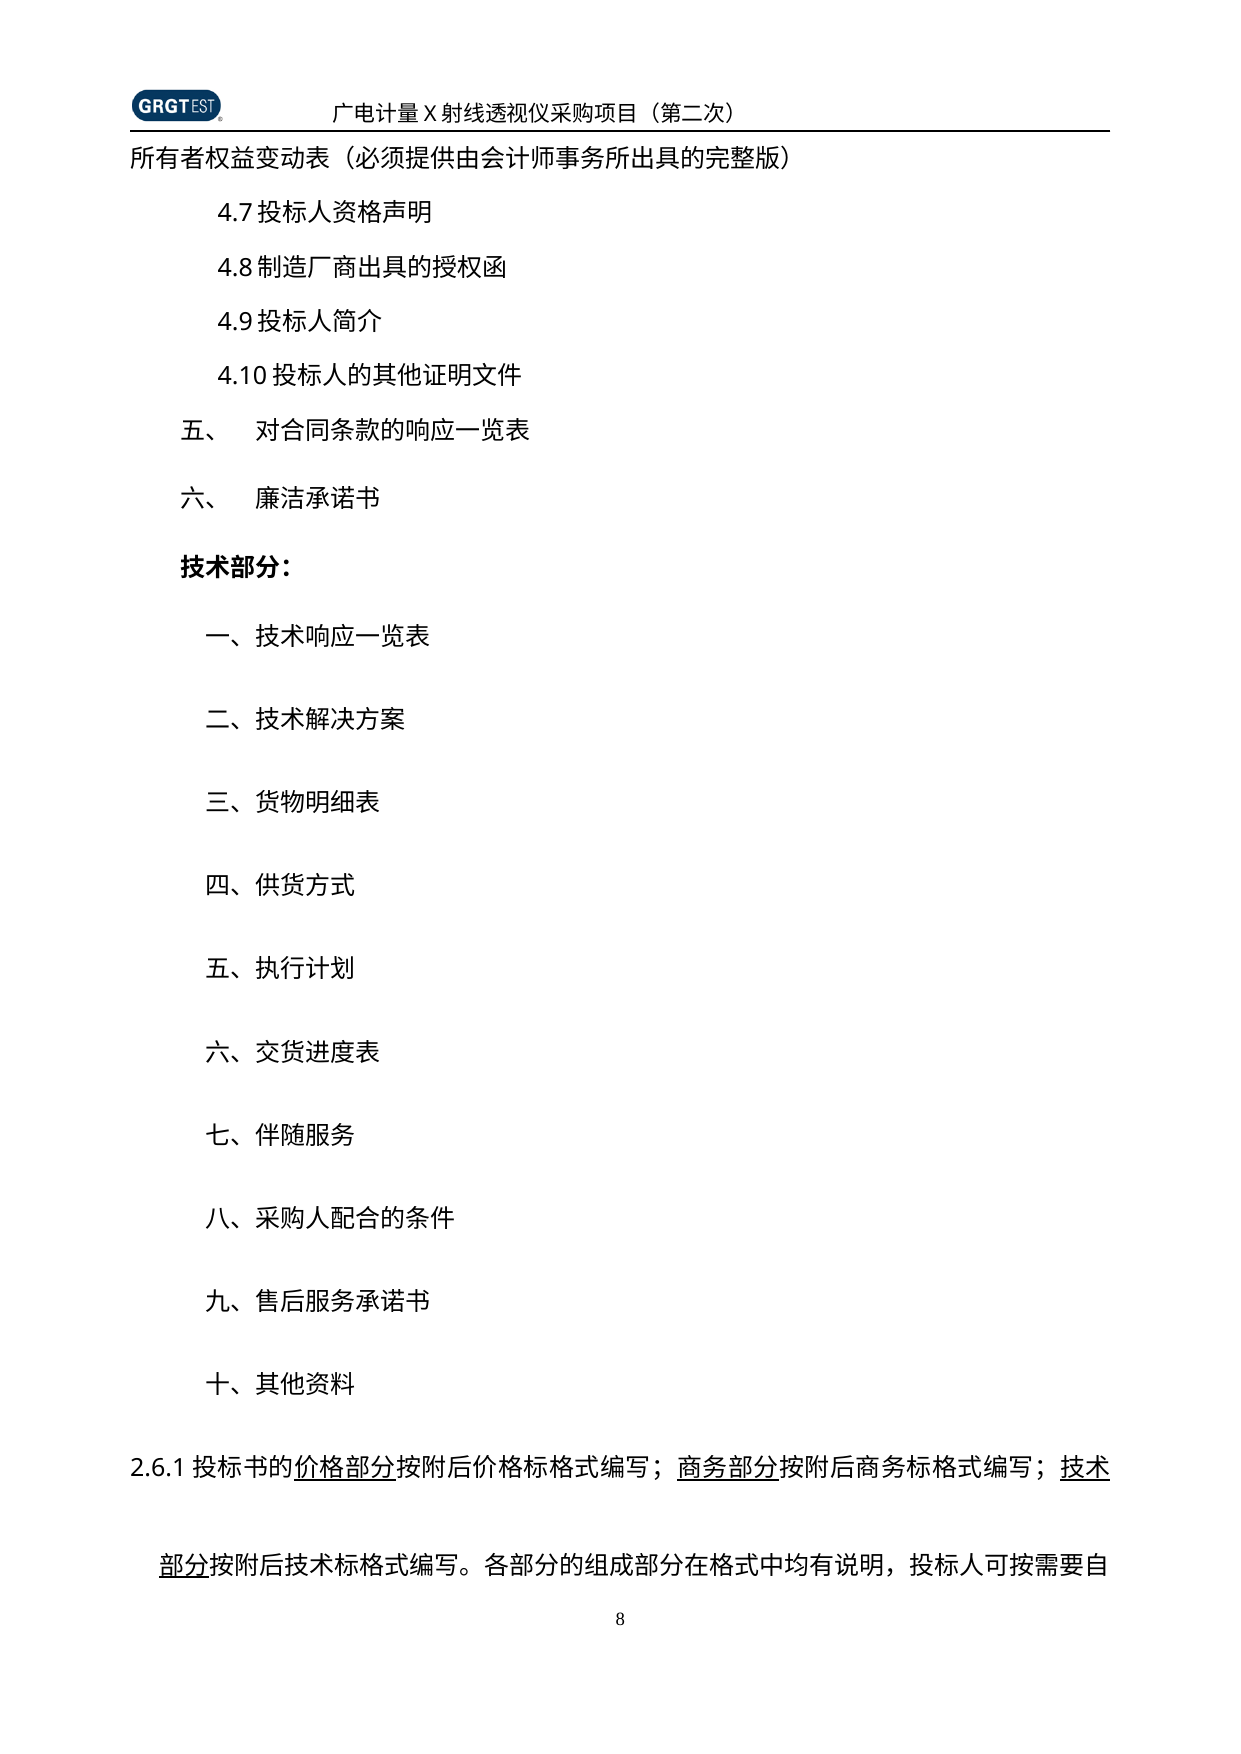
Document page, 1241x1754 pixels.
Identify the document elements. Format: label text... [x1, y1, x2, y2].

list 廉洁承诺书 [180, 464, 1110, 529]
text 九、售后服务承诺书 [130, 1267, 1110, 1332]
text 四、供货方式 [130, 851, 1110, 916]
text 4.7投标人资格声明 [130, 193, 1110, 229]
text 4.10投标人的其他证明文件 [130, 356, 1110, 392]
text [130, 138, 1110, 174]
text 技术部分： [130, 548, 1110, 584]
text 三、货物明细表 [130, 768, 1110, 833]
text 五、执行计划 [130, 934, 1110, 999]
picture [129, 88, 224, 122]
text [130, 1433, 1110, 1596]
text 4.9投标人简介 [130, 301, 1110, 338]
text 4.8制造厂商出具的授权函 [130, 247, 1110, 283]
text 八、采购人配合的条件 [130, 1184, 1110, 1249]
text 六、交货进度表 [130, 1018, 1110, 1083]
text 十、其他资料 [130, 1350, 1110, 1415]
text 二、技术解决方案 [130, 685, 1110, 750]
text 七、伴随服务 [130, 1101, 1110, 1166]
list 对合同条款的响应一览表 [180, 410, 1110, 446]
text 一、技术响应一览表 [130, 602, 1110, 667]
